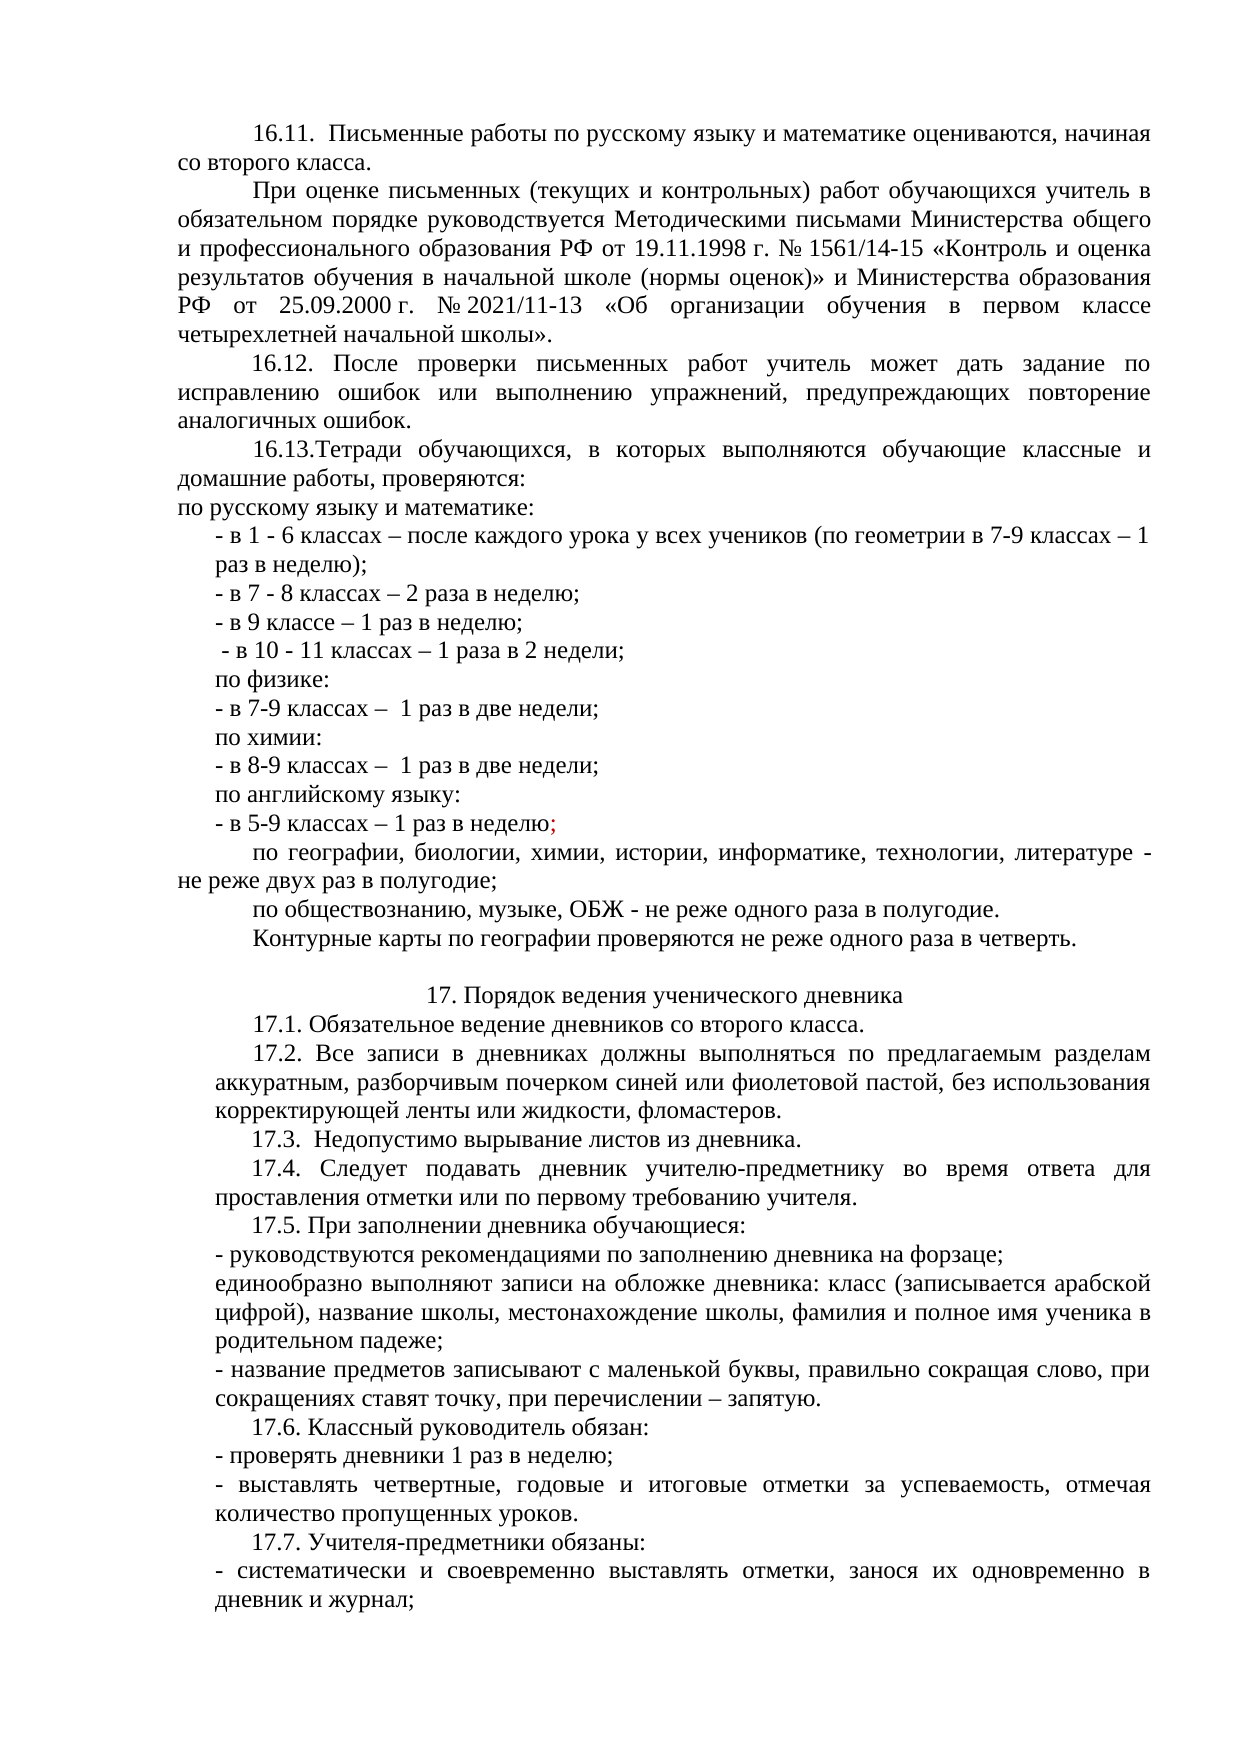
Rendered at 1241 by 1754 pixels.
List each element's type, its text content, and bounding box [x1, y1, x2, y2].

text Контурные карты по географии проверяются не реже одного раза в четверть. [177, 923, 1152, 952]
text - в 7-9 классах – 1 раз в две недели; [215, 693, 1152, 722]
text 16.12. После проверки письменных работ учитель может дать задание по исправлению ошибок или выполнению упражнений, предупреждающих повторение аналогичных ошибок. [177, 348, 1152, 434]
text - руководствуются рекомендациями по заполнению дневника на форзаце; [215, 1239, 1152, 1268]
text по химии: [215, 722, 1152, 751]
text 17.4. Следует подавать дневник учителю-предметнику во время ответа для проставления отметки или по первому требованию учителя. [215, 1153, 1152, 1211]
text - в 1 - 6 классах – после каждого урока у всех учеников (по геометрии в 7-9 классах – 1 раз в неделю); [215, 521, 1152, 578]
text 17.7. Учителя-предметники обязаны: [215, 1527, 1152, 1556]
text 17.6. Классный руководитель обязан: [215, 1412, 1152, 1441]
text - в 9 классе – 1 раз в неделю; [215, 607, 1152, 636]
text по русскому языку и математике: [177, 492, 1152, 521]
text - систематически и своевременно выставлять отметки, занося их одновременно в дневник и журнал; [215, 1556, 1152, 1613]
text 16.11. Письменные работы по русскому языку и математике оцениваются, начиная со второго класса. [177, 118, 1152, 176]
text 17.3. Недопустимо вырывание листов из дневника. [215, 1124, 1152, 1153]
text - название предметов записывают с маленькой буквы, правильно сокращая слово, при сокращениях ставят точку, при перечислении – запятую. [215, 1354, 1152, 1412]
text - в 10 - 11 классах – 1 раза в 2 недели; [215, 636, 1152, 664]
text по географии, биологии, химии, истории, информатике, технологии, литературе - не реже двух раз в полугодие; [177, 837, 1152, 894]
text по физике: [215, 664, 1152, 693]
text 17.2. Все записи в дневниках должны выполняться по предлагаемым разделам аккуратным, разборчивым почерком синей или фиолетовой пастой, без использования корректирующей ленты или жидкости, фломастеров. [215, 1038, 1152, 1124]
text - в 8-9 классах – 1 раз в две недели; [215, 751, 1152, 779]
text 17.1. Обязательное ведение дневников со второго класса. [231, 1009, 1152, 1038]
text При оценке письменных (текущих и контрольных) работ обучающихся учитель в обязательном порядке руководствуется Методическими письмами Министерства общего и профессионального образования РФ от 19.11.1998 г. № 1561/14-15 «Контроль и оценка результатов обучения в начальной школе (нормы оценок)» и Министерства образования РФ от 25.09.2000 г. № 2021/11-13 «Об организации обучения в первом классе четырехлетней начальной школы». [177, 176, 1152, 348]
text - проверять дневники 1 раз в неделю; [215, 1441, 1152, 1469]
text - выставлять четвертные, годовые и итоговые отметки за успеваемость, отмечая количество пропущенных уроков. [215, 1469, 1152, 1527]
text - в 5-9 классах – 1 раз в неделю; [215, 808, 1152, 837]
text 16.13.Тетради обучающихся, в которых выполняются обучающие классные и домашние работы, проверяются: [177, 434, 1152, 492]
text по обществознанию, музыке, ОБЖ - не реже одного раза в полугодие. [177, 894, 1152, 923]
text 17. Порядок ведения ученического дневника [177, 981, 1152, 1009]
text 17.5. При заполнении дневника обучающиеся: [251, 1211, 1152, 1239]
text единообразно выполняют записи на обложке дневника: класс (записывается арабской цифрой), название школы, местонахождение школы, фамилия и полное имя ученика в родительном падеже; [215, 1268, 1152, 1354]
text - в 7 - 8 классах – 2 раза в неделю; [215, 578, 1152, 607]
text по английскому языку: [215, 779, 1152, 808]
